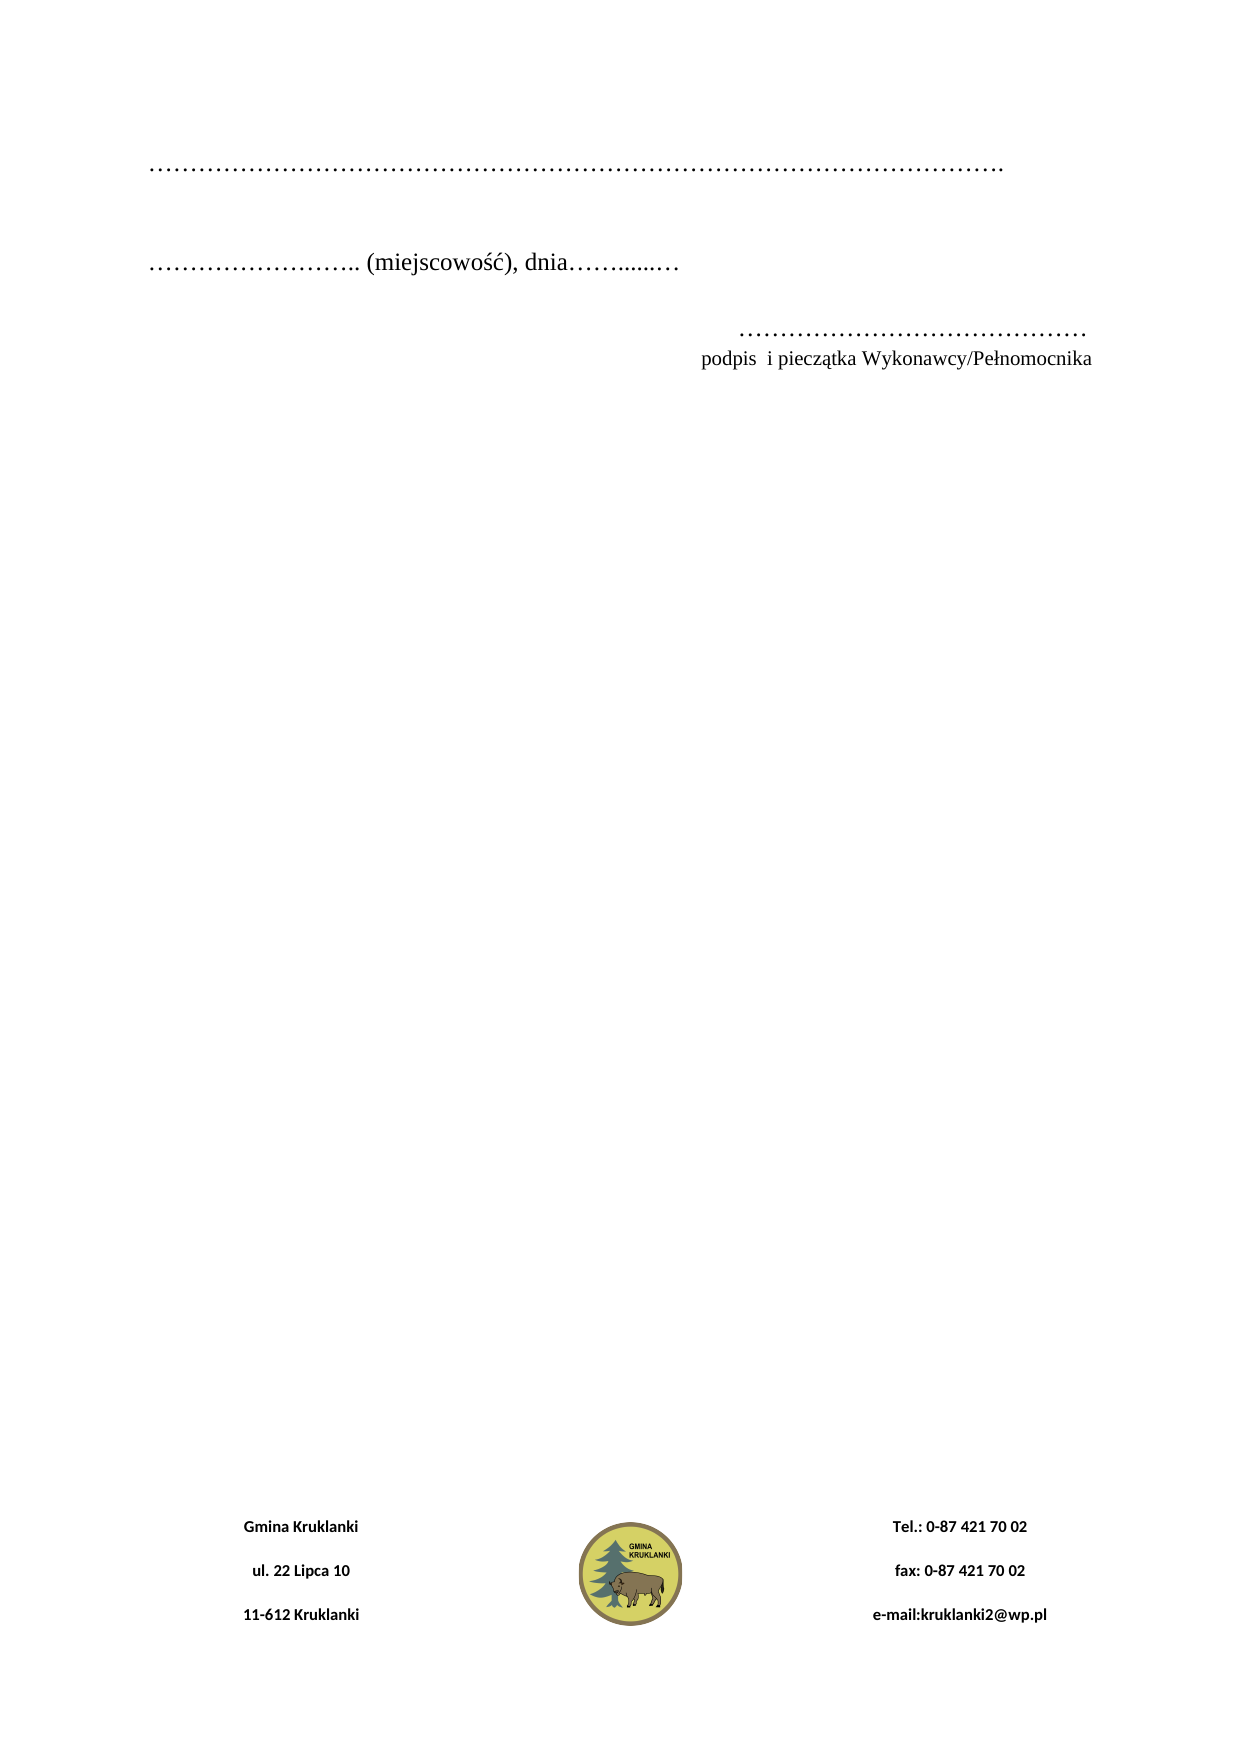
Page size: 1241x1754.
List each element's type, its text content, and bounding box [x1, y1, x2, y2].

text podpis i pieczątka Wykonawcy/Pełnomocnika [590, 346, 1093, 370]
text …………………….. (miejscowość), dnia……......… [148, 247, 1093, 275]
text …………………………………………………………………………………………. [148, 148, 1093, 176]
text …………………………………… [664, 313, 1093, 341]
picture [578, 1522, 683, 1626]
